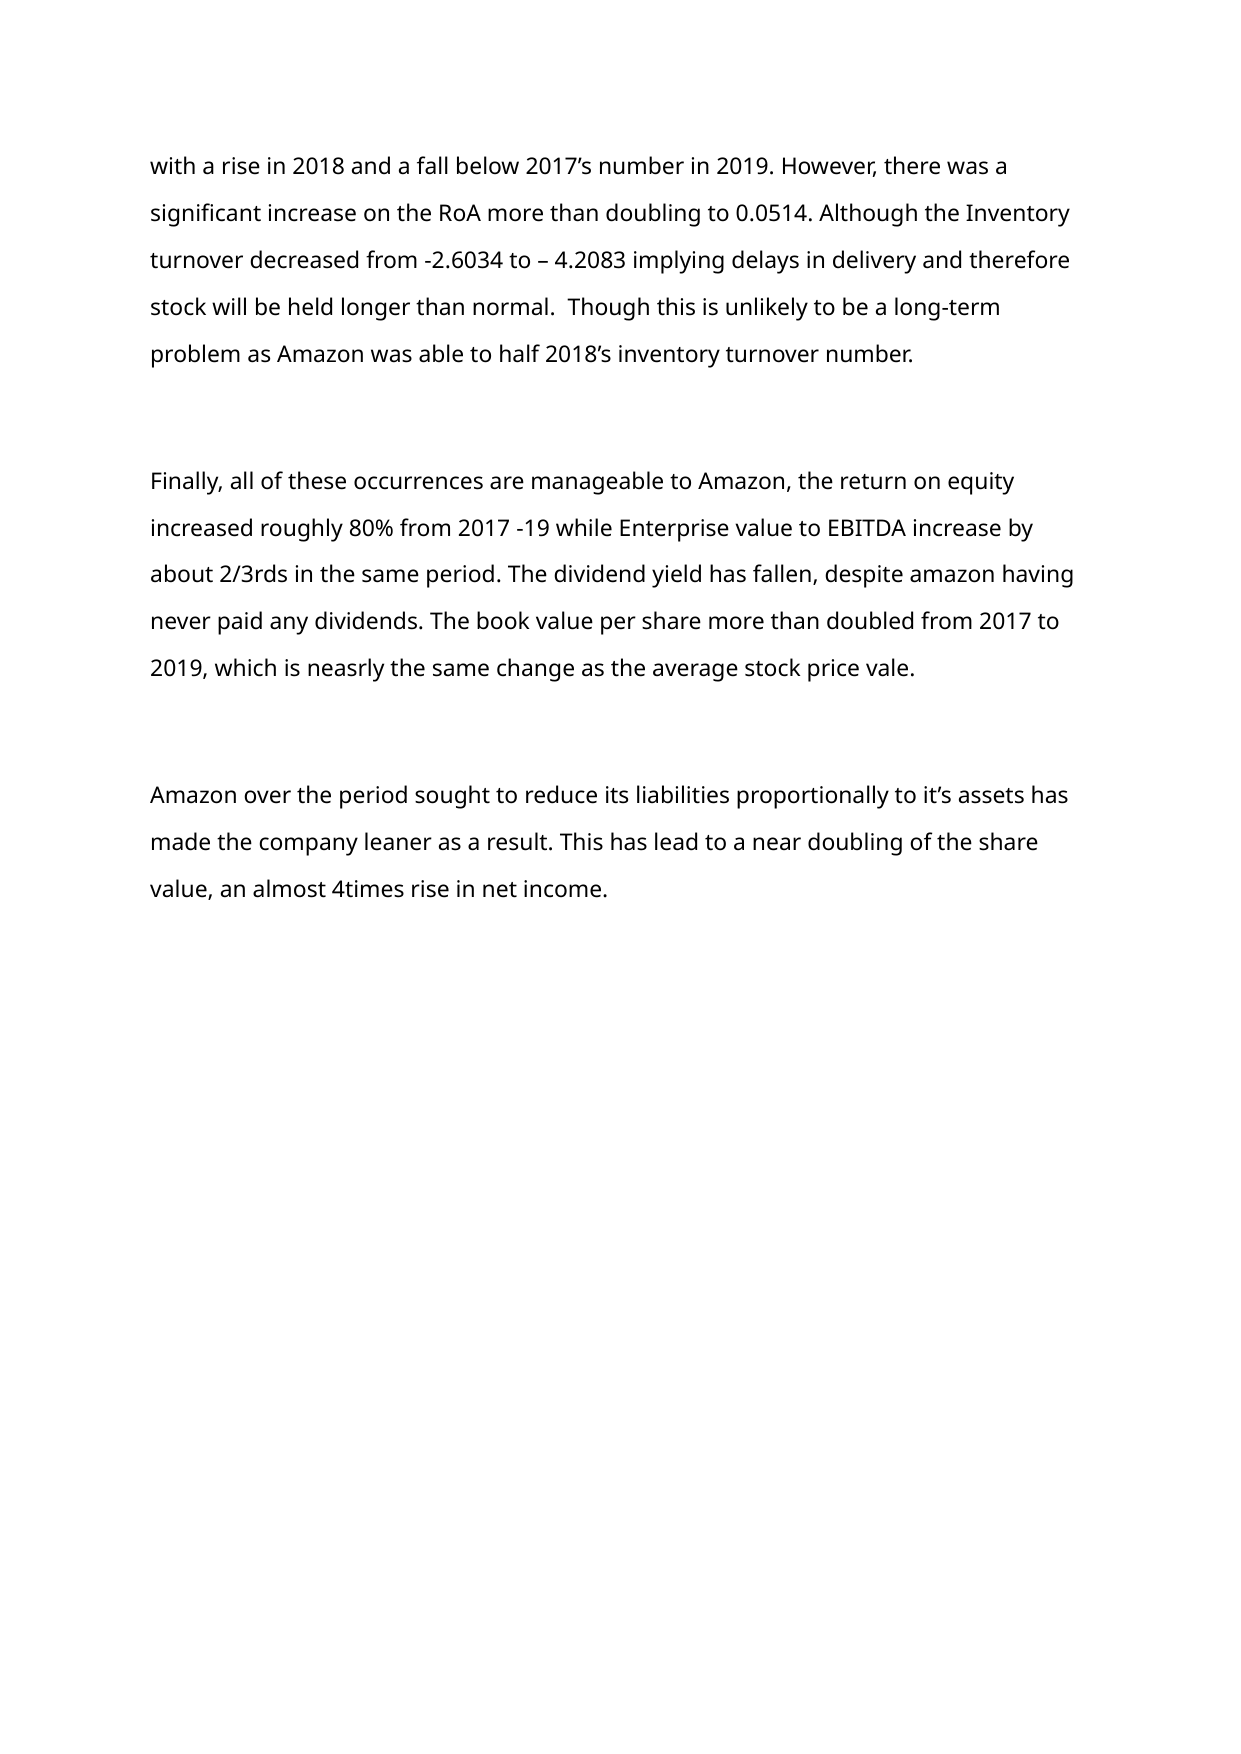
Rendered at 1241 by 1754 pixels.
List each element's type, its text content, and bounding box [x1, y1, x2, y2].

text Finally, all of these occurrences are manageable to Amazon, the return on equity increased roughly 80% from 2017 -19 while Enterprise value to EBITDA increase by about 2/3rds in the same period. The dividend yield has fallen, despite amazon having never paid any dividends. The book value per share more than doubled from 2017 to 2019, which is neasrly the same change as the average stock price vale. [150, 464, 1090, 683]
text Amazon over the period sought to reduce its liabilities proportionally to it’s assets has made the company leaner as a result. This has lead to a near doubling of the share value, an almost 4times rise in net income. [150, 779, 1090, 904]
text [150, 150, 1090, 369]
